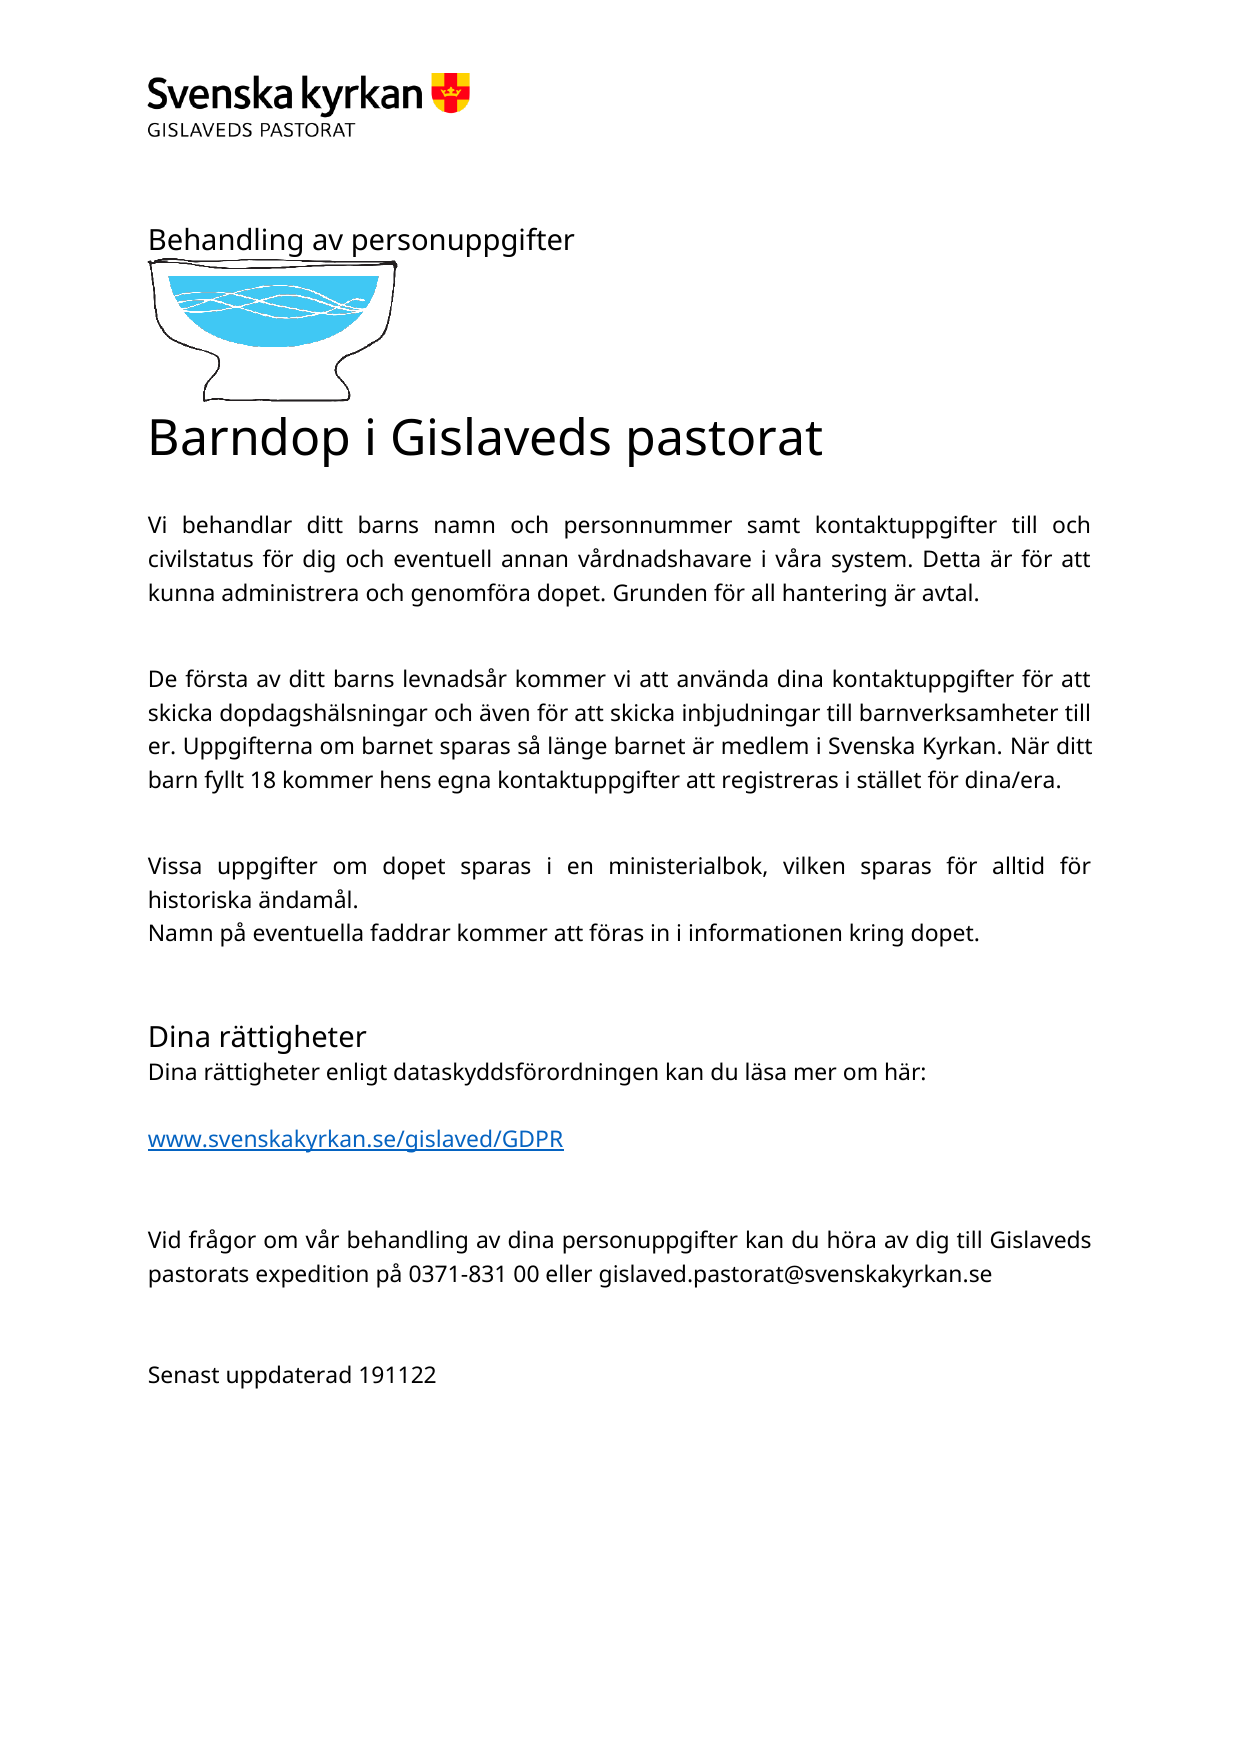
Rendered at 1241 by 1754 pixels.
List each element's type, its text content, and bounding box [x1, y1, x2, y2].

text Namn på eventuella faddrar kommer att föras in i informationen kring dopet. [148, 917, 1093, 949]
text De första av ditt barns levnadsår kommer vi att använda dina kontaktuppgifter för att skicka dopdagshälsningar och även för att skicka inbjudningar till barnverksamheter till er. Uppgifterna om barnet sparas så länge barnet är medlem i Svenska Kyrkan. När ditt barn fyllt 18 kommer hens egna kontaktuppgifter att registreras i stället för dina/era. [148, 663, 1093, 795]
text www.svenskakyrkan.se/gislaved/GDPR [148, 1123, 1093, 1154]
text Vissa uppgifter om dopet sparas i en ministerialbok, vilken sparas för alltid för historiska ändamål. [148, 850, 1093, 915]
picture [147, 73, 470, 137]
subtitle Behandling av personuppgifter [148, 219, 1093, 402]
text Senast uppdaterad 191122 [148, 1359, 1093, 1391]
picture [147, 258, 398, 402]
text Vi behandlar ditt barns namn och personnummer samt kontaktuppgifter till och civilstatus för dig och eventuell annan vårdnadshavare i våra system. Detta är för att kunna administrera och genomföra dopet. Grunden för all hantering är avtal. [148, 509, 1093, 608]
text Vid frågor om vår behandling av dina personuppgifter kan du höra av dig till Gislaveds pastorats expedition på 0371-831 00 eller gislaved.pastorat@svenskakyrkan.se [148, 1224, 1093, 1289]
subtitle Dina rättigheter [148, 1016, 1093, 1056]
text Dina rättigheter enligt dataskyddsförordningen kan du läsa mer om här: [148, 1056, 1093, 1087]
text Barndop i Gislaveds pastorat [148, 402, 1093, 470]
